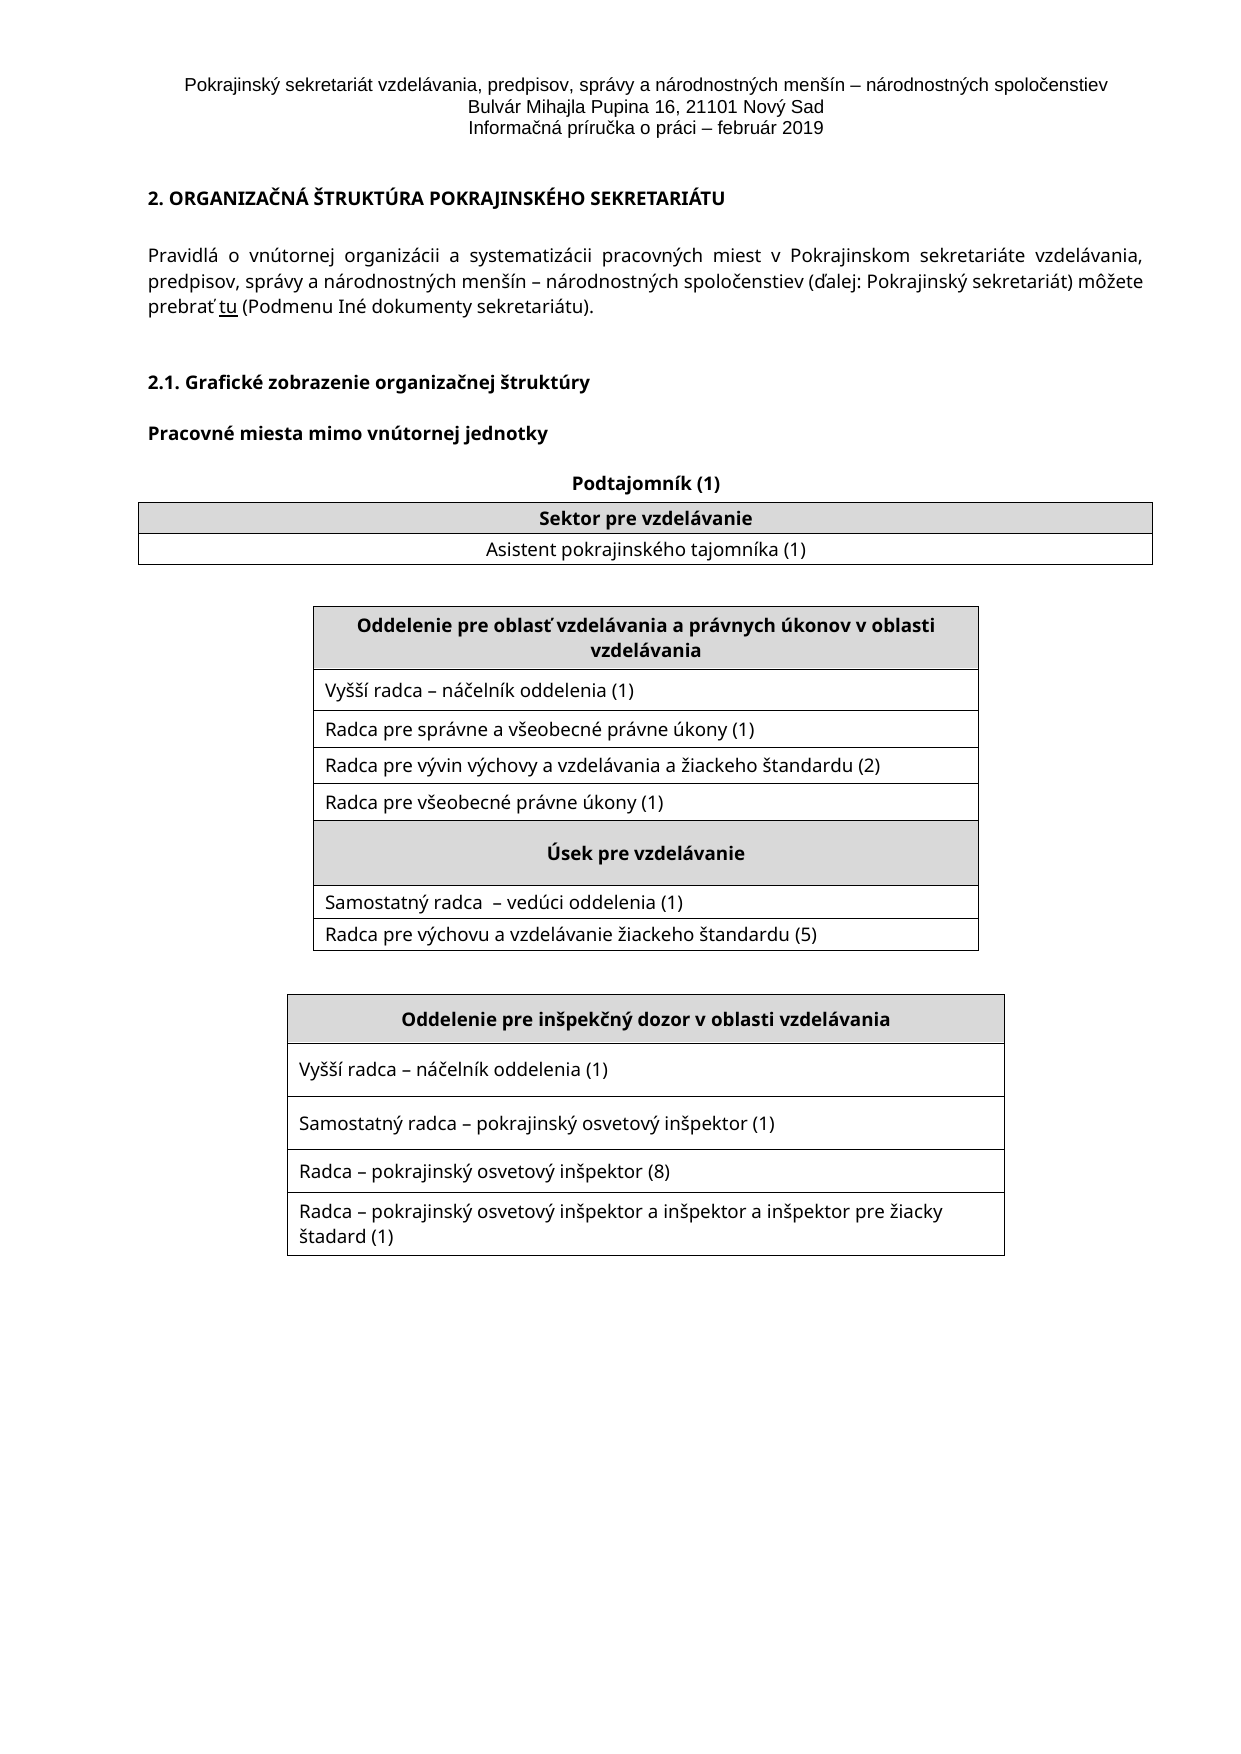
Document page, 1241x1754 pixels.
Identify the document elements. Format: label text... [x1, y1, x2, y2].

table_cell Samostatný radca – pokrajinský osvetový inšpektor (1) [288, 1097, 1004, 1149]
subtitle Pracovné miesta mimo vnútornej jednotky [148, 420, 1144, 446]
table_cell Úsek pre vzdelávanie [314, 821, 978, 885]
table_header Oddelenie pre oblasť vzdelávania a právnych úkonov v oblasti vzdelávania [314, 607, 978, 668]
table_header Oddelenie pre inšpekčný dozor v oblasti vzdelávania [288, 995, 1004, 1042]
subtitle 2. ORGANIZAČNÁ ŠTRUKTÚRA POKRAJINSKÉHO SEKRETARIÁTU [148, 185, 1144, 211]
text Pravidlá o vnútornej organizácii a systematizácii pracovných miest v Pokrajinskom sekretariáte vzdelávania, predpisov, správy a národnostných menšín – národnostných spoločenstiev (ďalej: Pokrajinský sekretariát) môžete prebrať tu (Podmenu Iné dokumenty sekretariátu). [148, 242, 1144, 319]
table_cell Radca – pokrajinský osvetový inšpektor a inšpektor a inšpektor pre žiacky štadard (1) [288, 1193, 1004, 1255]
table_cell Radca – pokrajinský osvetový inšpektor (8) [288, 1150, 1004, 1192]
table_cell Radca pre správne a všeobecné právne úkony (1) [314, 711, 978, 747]
subtitle 2.1. Grafické zobrazenie organizačnej štruktúry [148, 369, 1144, 395]
table_cell Radca pre všeobecné právne úkony (1) [314, 784, 978, 820]
text Asistent pokrajinského tajomníka (1) [139, 534, 1152, 564]
table_cell Radca pre výchovu a vzdelávanie žiackeho štandardu (5) [314, 919, 978, 950]
table_cell Vyšší radca – náčelník oddelenia (1) [314, 670, 978, 710]
table_cell Vyšší radca – náčelník oddelenia (1) [288, 1044, 1004, 1096]
subtitle Podtajomník (1) [148, 471, 1144, 496]
table_cell Samostatný radca – vedúci oddelenia (1) [314, 886, 978, 918]
table_cell Radca pre vývin výchovy a vzdelávania a žiackeho štandardu (2) [314, 748, 978, 783]
text Sektor pre vzdelávanie [139, 503, 1152, 533]
